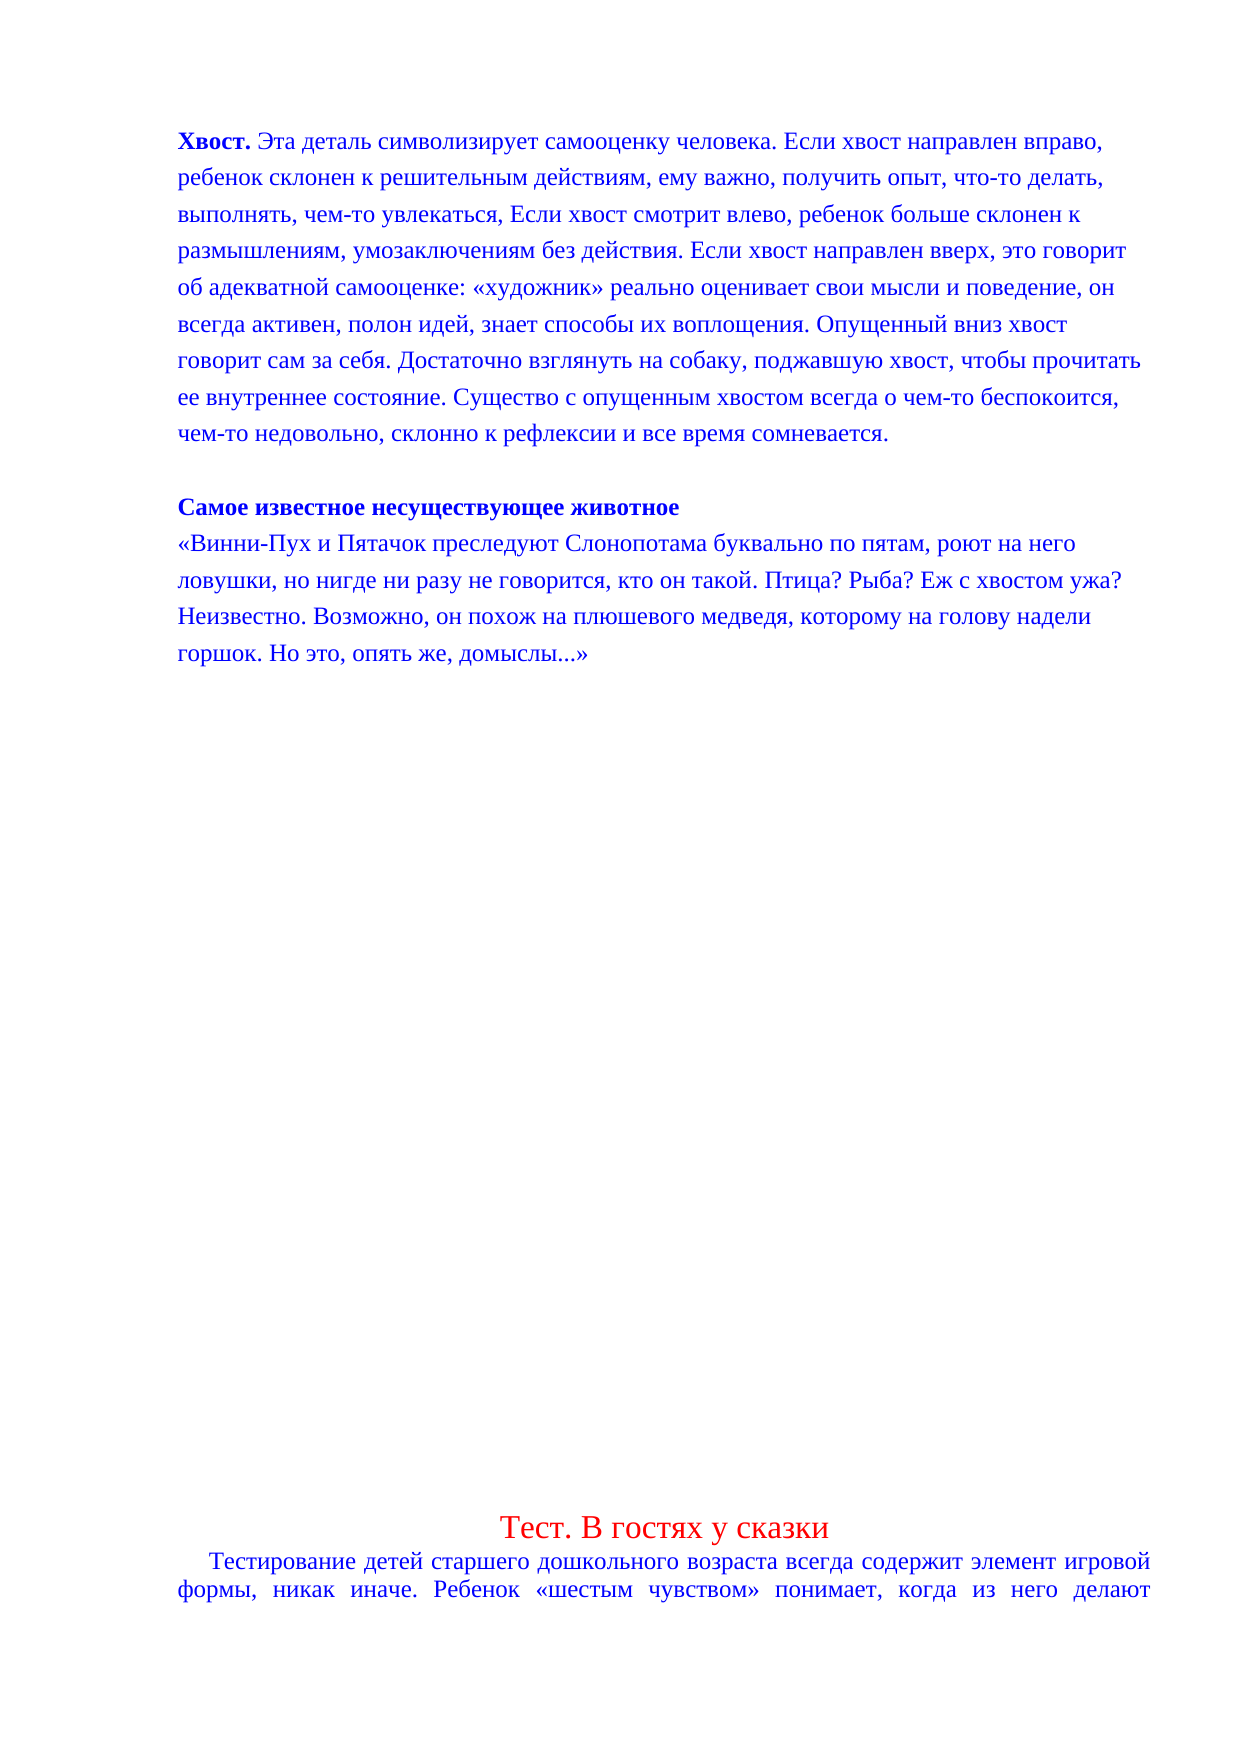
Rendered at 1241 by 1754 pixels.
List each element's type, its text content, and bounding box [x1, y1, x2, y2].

text Хвост. Эта деталь символизирует самооценку человека. Если хвост направлен вправо, ребенок склонен к решительным действиям, ему важно, получить опыт, что-то делать, выполнять, чем-то увлекаться, Если хвост смотрит влево, ребенок больше склонен к размышлениям, умозаключениям без действия. Если хвост направлен вверх, это говорит об адекватной самооценке: «художник» реально оценивает свои мысли и поведение, он всегда активен, полон идей, знает способы их воплощения. Опущенный вниз хвост говорит сам за себя. Достаточно взглянуть на собаку, поджавшую хвост, чтобы прочитать ее внутреннее состояние. Существо с опущенным хвостом всегда о чем-то беспокоится, чем-то недовольно, склонно к рефлексии и все время сомневается. [177, 118, 1152, 447]
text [177, 1546, 1152, 1603]
text Самое известное несуществующее животное [177, 484, 1152, 520]
text «Винни-Пух и Пятачок преследуют Слонопотама буквально по пятам, роют на него ловушки, но нигде ни разу не говорится, кто он такой. Птица? Рыба? Еж с хвостом ужа? Неизвестно. Возможно, он похож на плюшевого медведя, которому на голову надели горшок. Но это, опять же, домыслы...» [177, 520, 1152, 667]
text Тест. В гостях у сказки [177, 1507, 1152, 1546]
